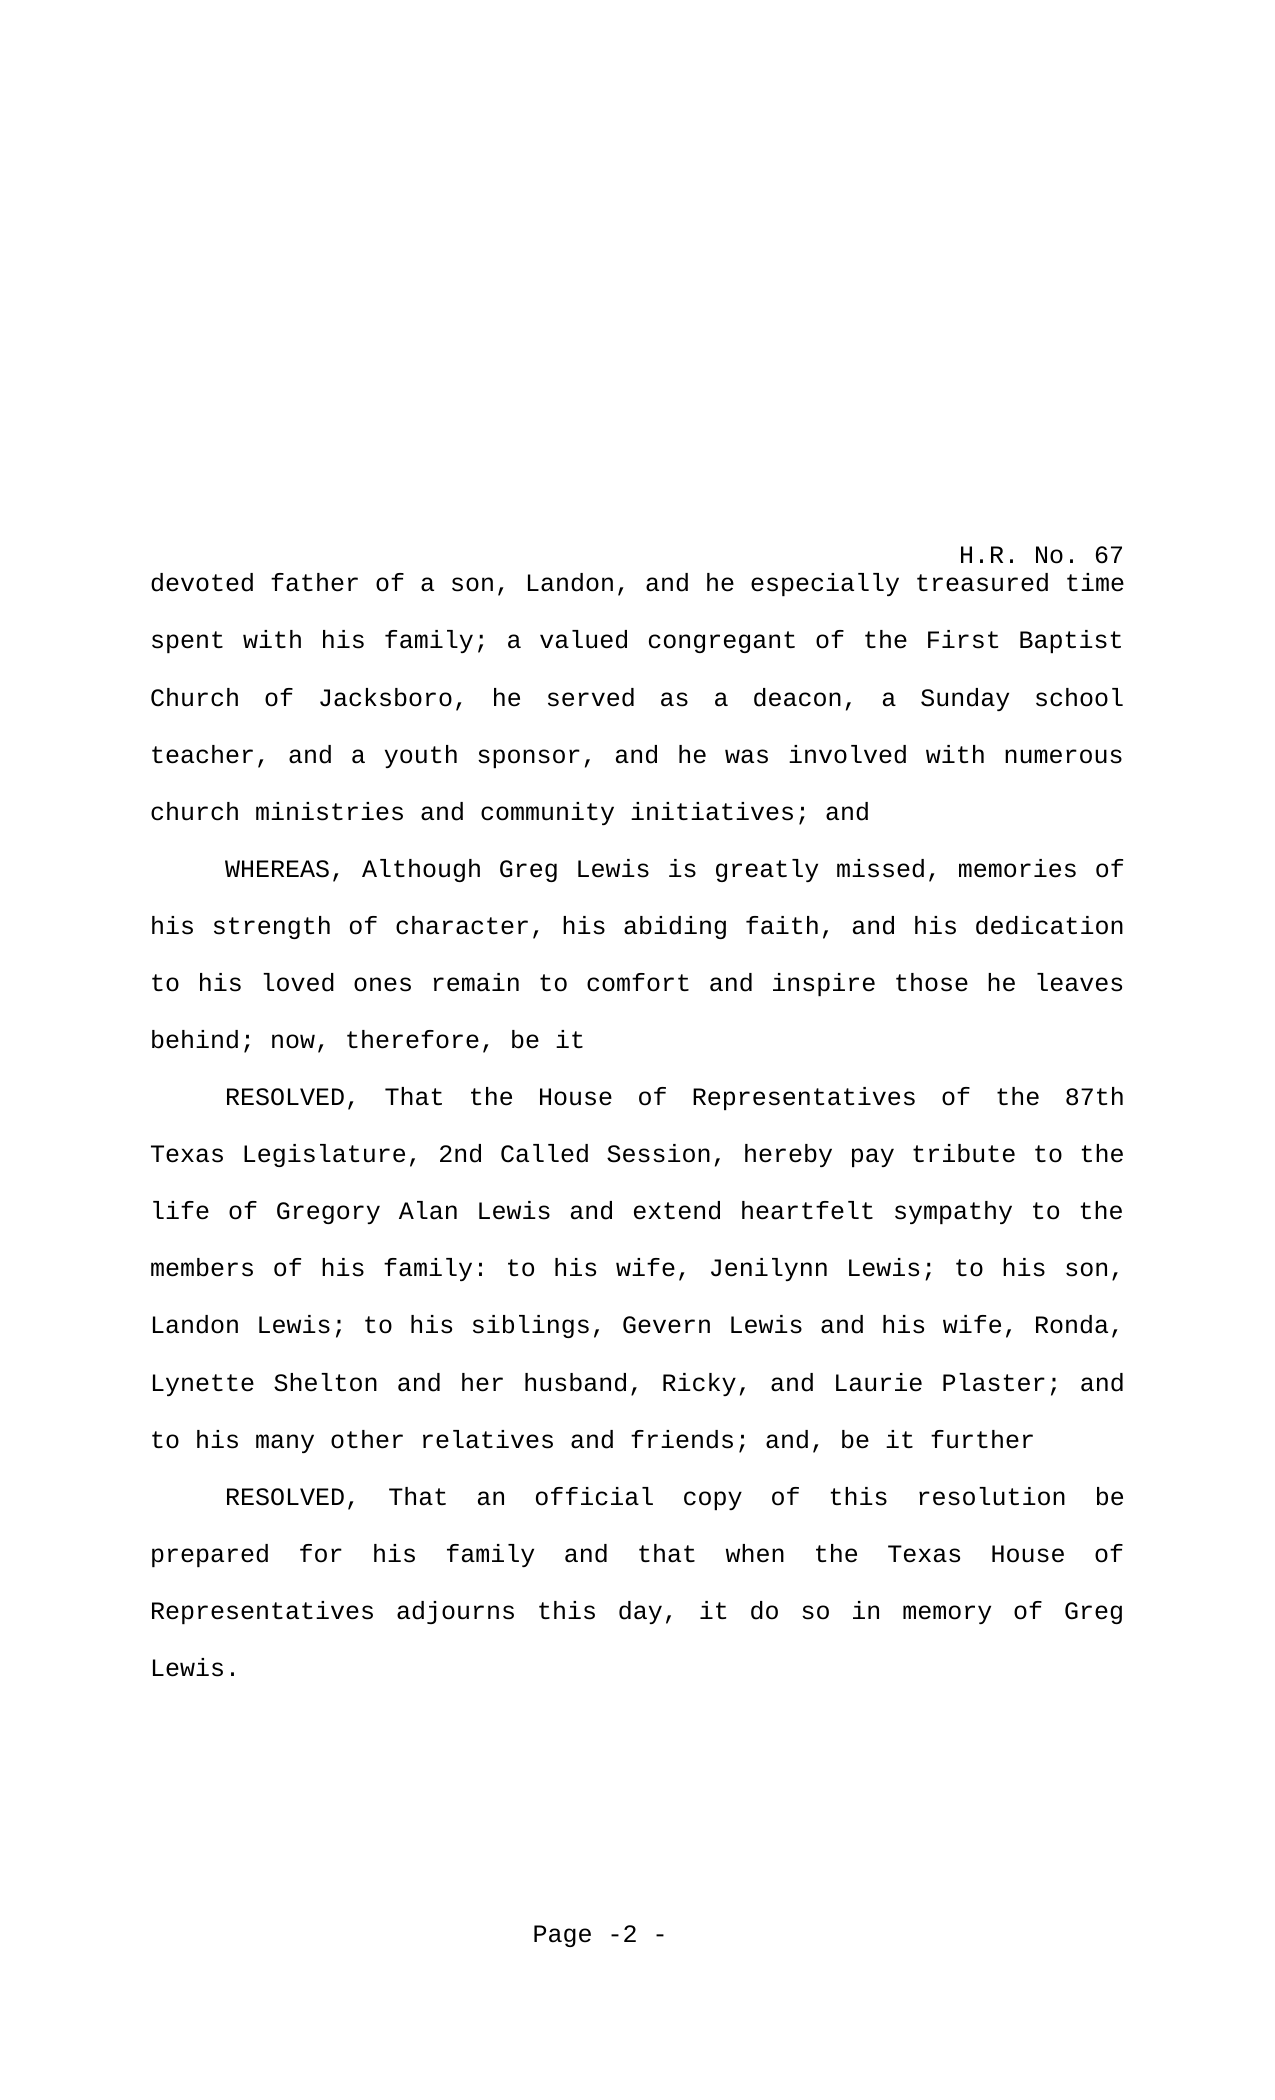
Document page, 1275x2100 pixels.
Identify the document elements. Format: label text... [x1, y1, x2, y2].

text WHEREAS, Although Greg Lewis is greatly missed, memories of his strength of character, his abiding faith, and his dedication to his loved ones remain to comfort and inspire those he leaves behind; now, therefore, be it [150, 856, 1125, 1056]
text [150, 571, 1125, 828]
text RESOLVED, That an official copy of this resolution be prepared for his family and that when the Texas House of Representatives adjourns this day, it do so in memory of Greg Lewis. [150, 1484, 1125, 1684]
text RESOLVED, That the House of Representatives of the 87th Texas Legislature, 2nd Called Session, hereby pay tribute to the life of Gregory Alan Lewis and extend heartfelt sympathy to the members of his family: to his wife, Jenilynn Lewis; to his son, Landon Lewis; to his siblings, Gevern Lewis and his wife, Ronda, Lynette Shelton and her husband, Ricky, and Laurie Plaster; and to his many other relatives and friends; and, be it further [150, 1084, 1125, 1456]
